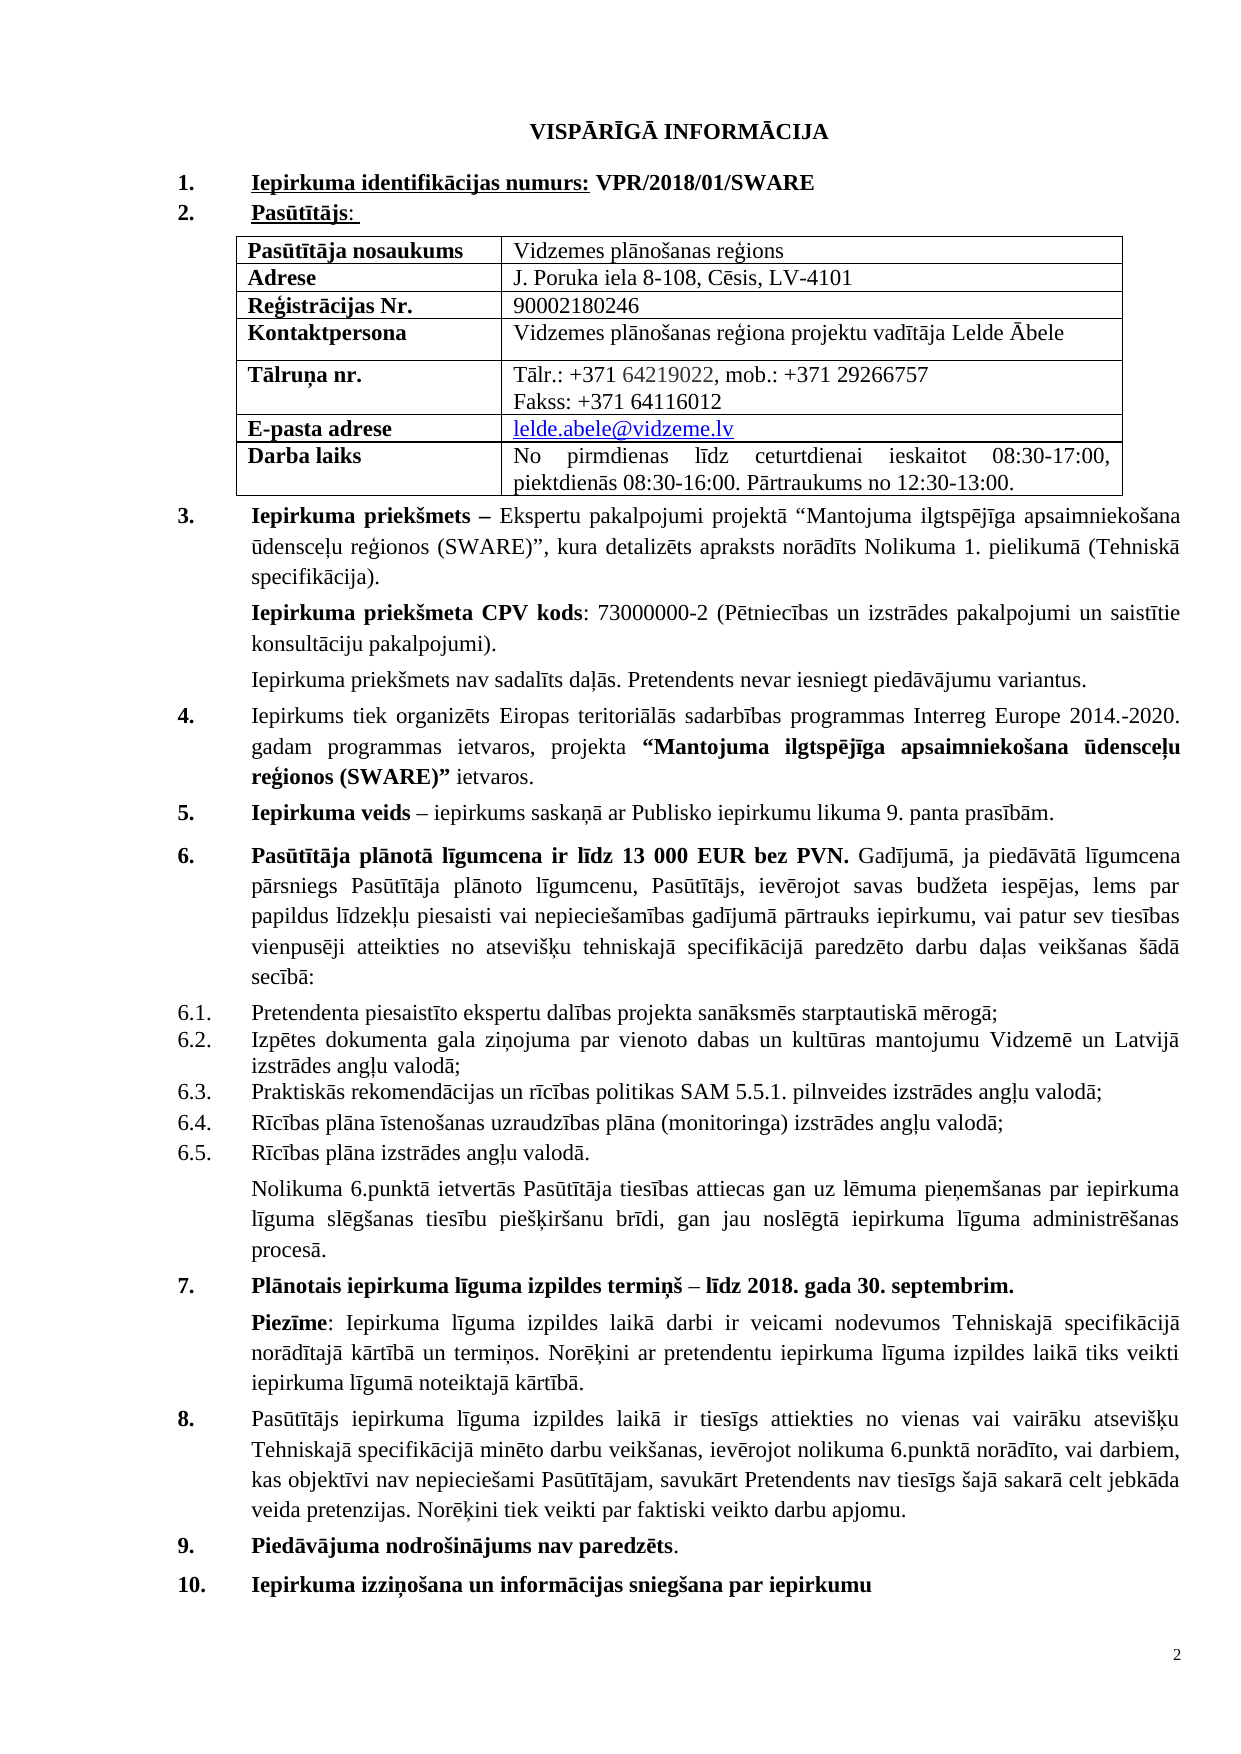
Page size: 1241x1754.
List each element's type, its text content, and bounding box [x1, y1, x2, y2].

table_cell J. Poruka iela 8-108, Cēsis, LV-4101 [502, 264, 1122, 291]
list Izpētes dokumenta gala ziņojuma par vienoto dabas un kultūras mantojumu Vidzemē un Latvijā izstrādes angļu valodā; [177, 1026, 1181, 1078]
table_cell Kontaktpersona [237, 319, 501, 360]
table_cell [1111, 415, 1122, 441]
list Iepirkuma priekšmeta CPV kods: 73000000-2 (Pētniecības un izstrādes pakalpojumi un saistītie konsultāciju pakalpojumi). [251, 599, 1181, 656]
list Iepirkuma identifikācijas numurs: VPR/2018/01/SWARE [177, 169, 1181, 196]
list Iepirkums tiek organizēts Eiropas teritoriālās sadarbības programmas Interreg Europe 2014.-2020. gadam programmas ietvaros, projekta “Mantojuma ilgtspējīga apsaimniekošana ūdensceļu reģionos (SWARE)” ietvaros. [177, 702, 1181, 789]
list Iepirkuma veids – iepirkums saskaņā ar Publisko iepirkumu likuma 9. panta prasībām. [177, 799, 1181, 826]
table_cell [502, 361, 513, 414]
list Iepirkuma izziņošana un informācijas sniegšana par iepirkumu [177, 1571, 1181, 1598]
list Pretendenta piesaistīto ekspertu dalības projekta sanāksmēs starptautiskā mērogā; [177, 999, 1181, 1026]
table_cell Darba laiks [237, 443, 501, 495]
list Pasūtītājs: [177, 199, 1181, 226]
table_cell 90002180246 [502, 292, 1122, 318]
table_header Vidzemes plānošanas reģions [502, 237, 1122, 263]
text VISPĀRĪGĀ INFORMĀCIJA [177, 118, 1181, 144]
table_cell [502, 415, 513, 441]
table_cell Reģistrācijas Nr. [237, 292, 501, 318]
table_header Pasūtītāja nosaukums [237, 237, 501, 263]
table_cell Adrese [237, 264, 501, 291]
table_cell Tālruņa nr. [237, 361, 501, 414]
list Rīcības plāna īstenošanas uzraudzības plāna (monitoringa) izstrādes angļu valodā; [177, 1109, 1181, 1135]
table_cell No pirmdienas līdz ceturtdienai ieskaitot 08:30-17:00, piektdienās 08:30-16:00. Pārtraukums no 12:30-13:00. [502, 443, 1122, 495]
list Piezīme: Iepirkuma līguma izpildes laikā darbi ir veicami nodevumos Tehniskajā specifikācijā norādītajā kārtībā un termiņos. Norēķini ar pretendentu iepirkuma līguma izpildes laikā tiks veikti iepirkuma līgumā noteiktajā kārtībā. [251, 1309, 1181, 1395]
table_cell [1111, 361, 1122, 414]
list Rīcības plāna izstrādes angļu valodā. [177, 1139, 1181, 1165]
list Piedāvājuma nodrošinājums nav paredzēts. [177, 1533, 1181, 1559]
list Praktiskās rekomendācijas un rīcības politikas SAM 5.5.1. pilnveides izstrādes angļu valodā; [177, 1078, 1181, 1105]
table_cell Vidzemes plānošanas reģiona projektu vadītāja Lelde Ābele [502, 319, 1122, 360]
list Nolikuma 6.punktā ietvertās Pasūtītāja tiesības attiecas gan uz lēmuma pieņemšanas par iepirkuma līguma slēgšanas tiesību piešķiršanu brīdi, gan jau noslēgtā iepirkuma līguma administrēšanas procesā. [251, 1175, 1181, 1262]
list Pasūtītājs iepirkuma līguma izpildes laikā ir tiesīgs attiekties no vienas vai vairāku atsevišķu Tehniskajā specifikācijā minēto darbu veikšanas, ievērojot nolikuma 6.punktā norādīto, vai darbiem, kas objektīvi nav nepieciešami Pasūtītājam, savukārt Pretendents nav tiesīgs šajā sakarā celt jebkāda veida pretenzijas. Norēķini tiek veikti par faktiski veikto darbu apjomu. [177, 1406, 1181, 1522]
list Iepirkuma priekšmets – Ekspertu pakalpojumi projektā “Mantojuma ilgtspējīga apsaimniekošana ūdensceļu reģionos (SWARE)”, kura detalizēts apraksts norādīts Nolikuma 1. pielikumā (Tehniskā specifikācija). [177, 502, 1181, 589]
list Iepirkuma priekšmets nav sadalīts daļās. Pretendents nevar iesniegt piedāvājumu variantus. [251, 666, 1181, 692]
list Plānotais iepirkuma līguma izpildes termiņš – līdz 2018. gada 30. septembrim. [177, 1272, 1181, 1298]
list Pasūtītāja plānotā līgumcena ir līdz 13 000 EUR bez PVN. Gadījumā, ja piedāvātā līgumcena pārsniegs Pasūtītāja plānoto līgumcenu, Pasūtītājs, ievērojot savas budžeta iespējas, lems par papildus līdzekļu piesaisti vai nepieciešamības gadījumā pārtrauks iepirkumu, vai patur sev tiesības vienpusēji atteikties no atsevišķu tehniskajā specifikācijā paredzēto darbu daļas veikšanas šādā secībā: [177, 842, 1181, 989]
table_cell E-pasta adrese [237, 415, 501, 441]
